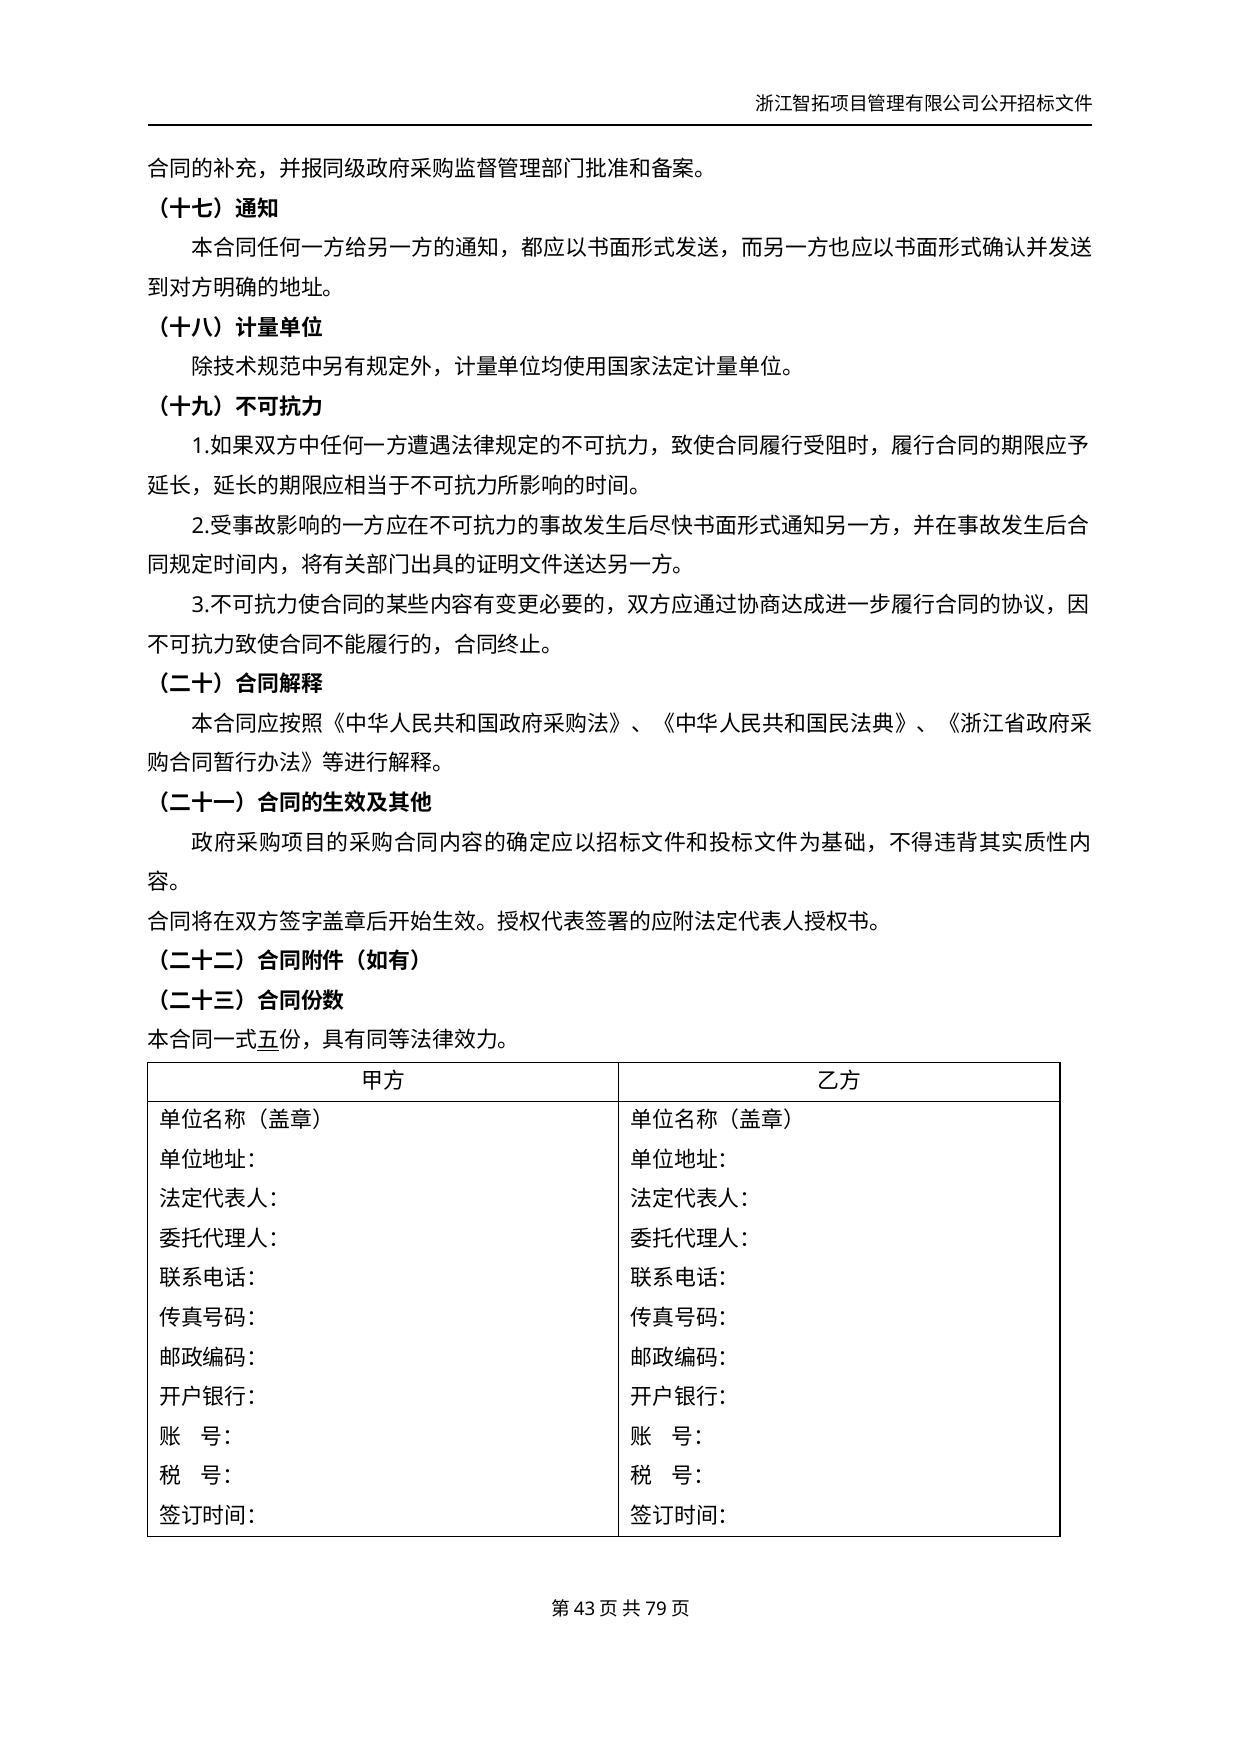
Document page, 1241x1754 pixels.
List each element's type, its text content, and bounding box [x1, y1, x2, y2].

table_cell 单位名称（盖章） 单位地址： 法定代表人： 委托代理人： 联系电话： 传真号码： 邮政编码： 开户银行： 账 号： 税 号： 签订时间： [148, 1102, 618, 1536]
text （二十二）合同附件（如有） [148, 943, 1092, 975]
text （二十三）合同份数 [148, 983, 1092, 1014]
table_header 甲方 [148, 1063, 618, 1101]
text 除技术规范中另有规定外，计量单位均使用国家法定计量单位。 [148, 349, 1092, 381]
table_cell 单位名称（盖章） 单位地址： 法定代表人： 委托代理人： 联系电话： 传真号码： 邮政编码： 开户银行： 账 号： 税 号： 签订时间： [619, 1102, 1059, 1536]
text 本合同一式五份，具有同等法律效力。 [148, 1022, 1092, 1054]
text （十八）计量单位 [148, 309, 1092, 341]
text 本合同应按照《中华人民共和国政府采购法》、《中华人民共和国民法典》、《浙江省政府采购合同暂行办法》等进行解释。 [148, 706, 1092, 777]
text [148, 151, 1092, 183]
table_header 乙方 [619, 1063, 1059, 1101]
text （十九）不可抗力 [148, 389, 1092, 420]
text （二十一）合同的生效及其他 [148, 785, 1092, 817]
text （二十）合同解释 [148, 666, 1092, 698]
text 政府采购项目的采购合同内容的确定应以招标文件和投标文件为基础，不得违背其实质性内容。 [148, 824, 1092, 896]
text 合同将在双方签字盖章后开始生效。授权代表签署的应附法定代表人授权书。 [148, 904, 1092, 935]
text 本合同任何一方给另一方的通知，都应以书面形式发送，而另一方也应以书面形式确认并发送到对方明确的地址。 [148, 230, 1092, 302]
text 3.不可抗力使合同的某些内容有变更必要的，双方应通过协商达成进一步履行合同的协议，因不可抗力致使合同不能履行的，合同终止。 [148, 587, 1092, 658]
text （十七）通知 [148, 191, 1092, 222]
text 1.如果双方中任何一方遭遇法律规定的不可抗力，致使合同履行受阻时，履行合同的期限应予延长，延长的期限应相当于不可抗力所影响的时间。 [148, 428, 1092, 500]
text 2.受事故影响的一方应在不可抗力的事故发生后尽快书面形式通知另一方，并在事故发生后合同规定时间内，将有关部门出具的证明文件送达另一方。 [148, 508, 1092, 579]
